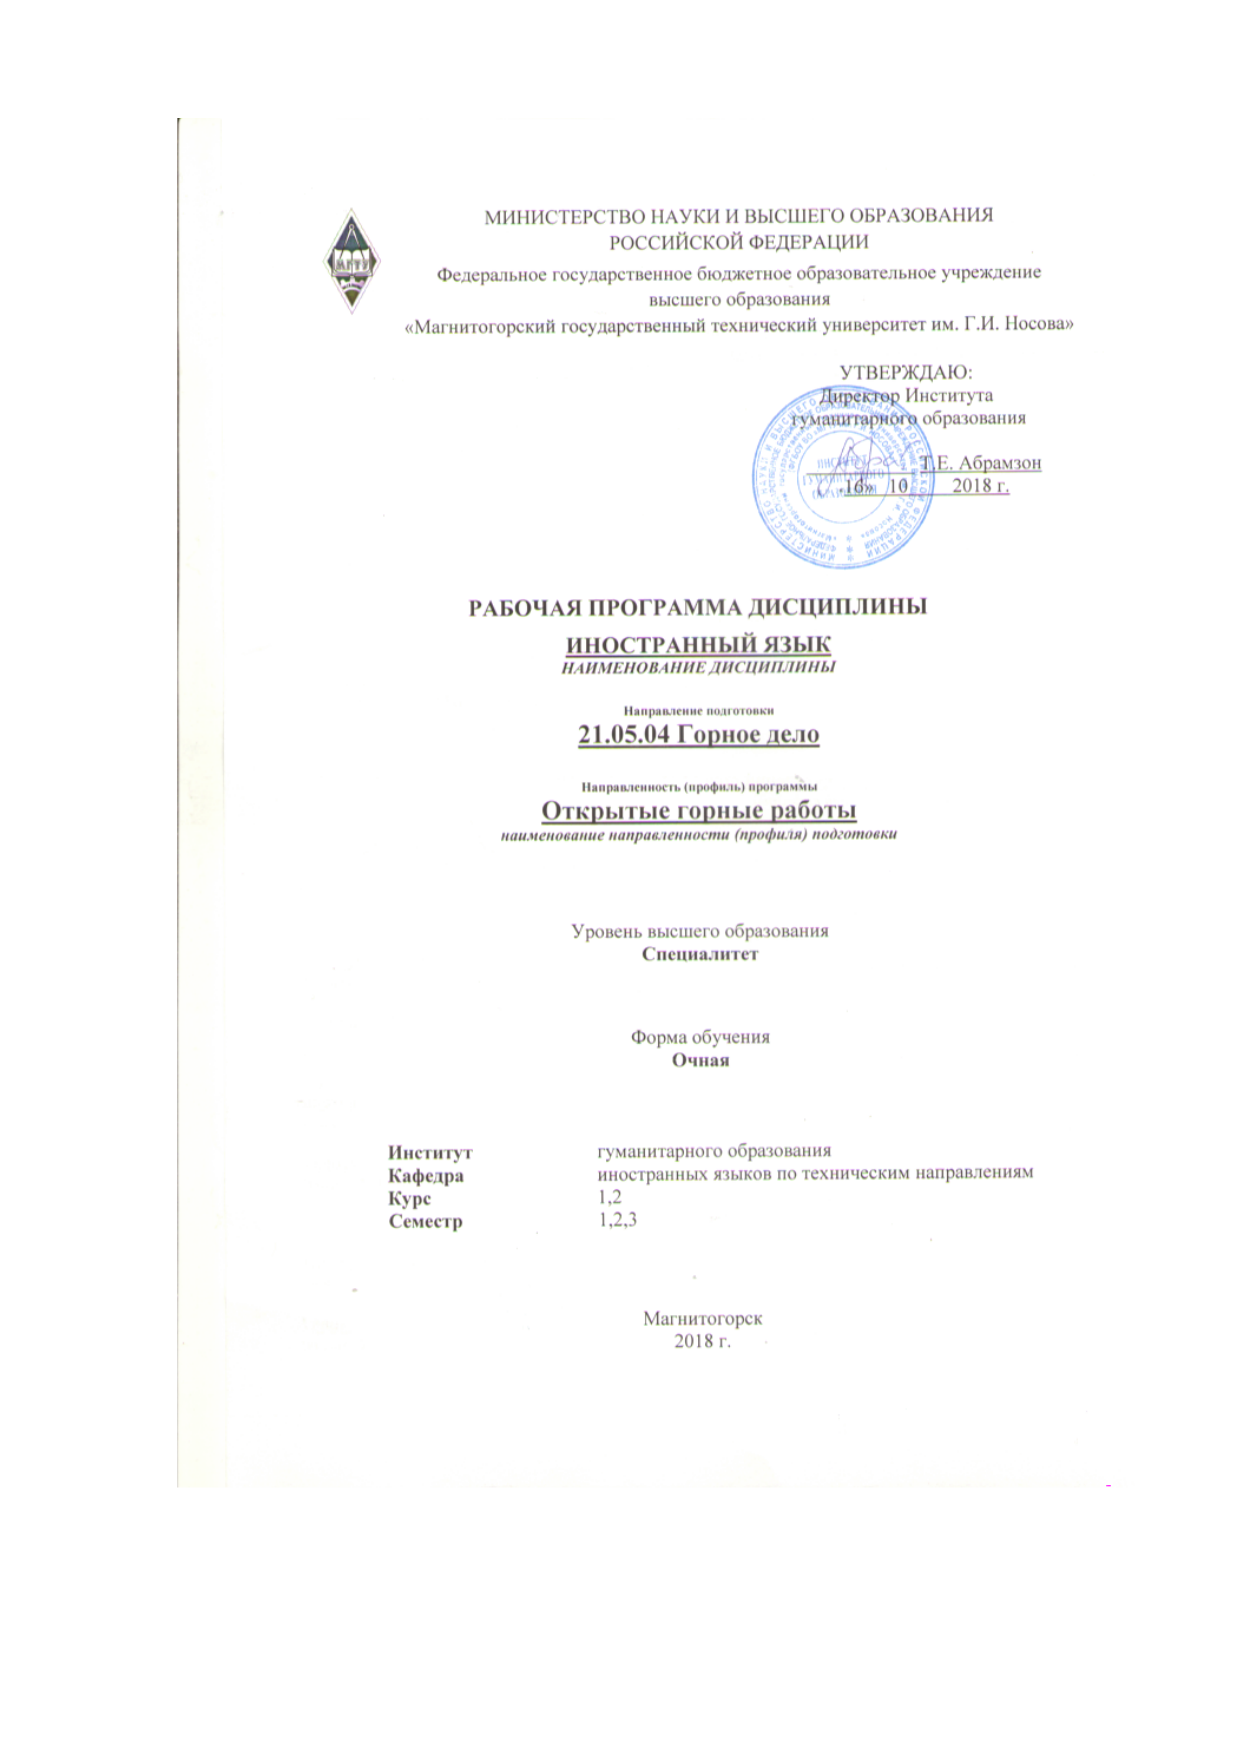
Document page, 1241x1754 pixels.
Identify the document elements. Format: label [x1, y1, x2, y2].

picture [177, 118, 1151, 1497]
